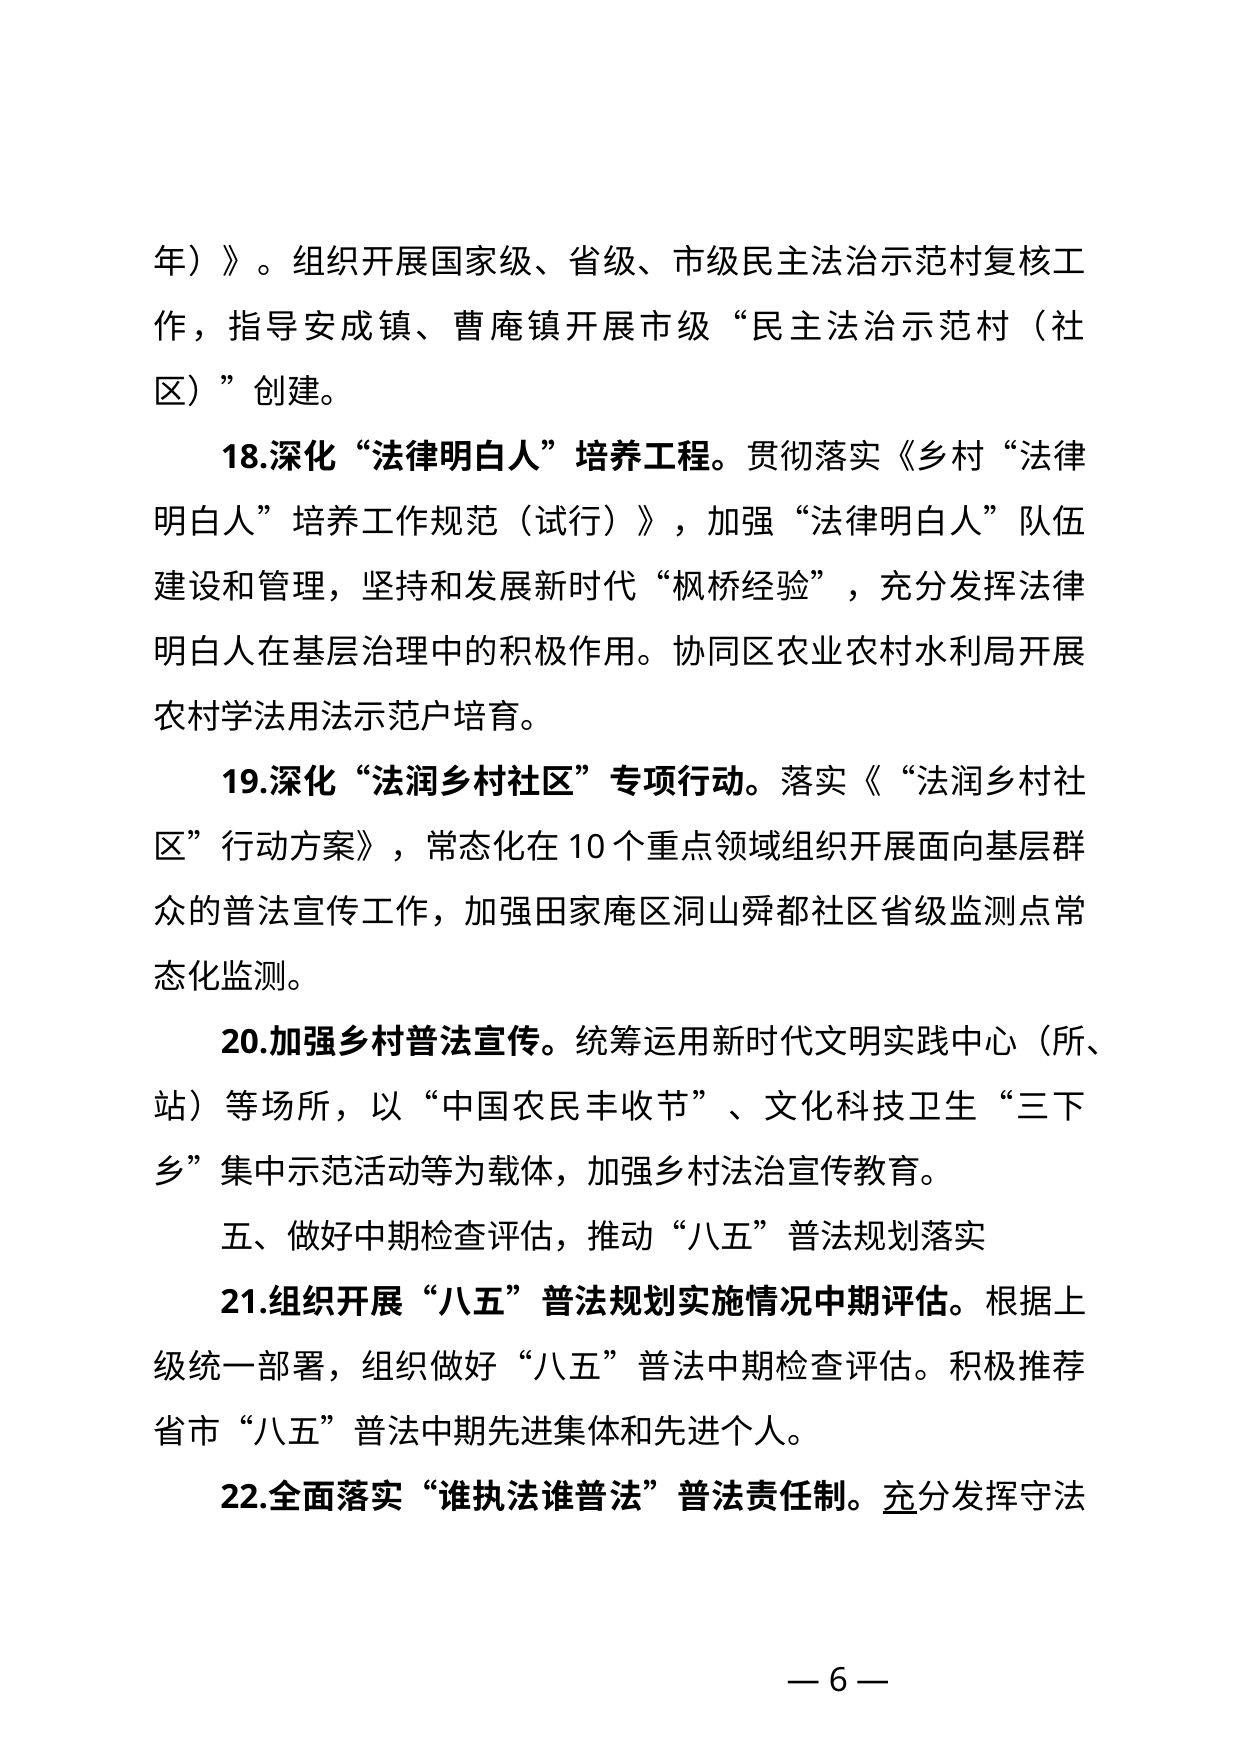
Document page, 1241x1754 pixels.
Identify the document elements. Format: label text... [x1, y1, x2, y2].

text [153, 1462, 1087, 1527]
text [153, 227, 1087, 422]
text 19.深化“法润乡村社区”专项行动。落实《“法润乡村社区”行动方案》，常态化在10个重点领域组织开展面向基层群众的普法宣传工作，加强田家庵区洞山舜都社区省级监测点常态化监测。 [153, 747, 1087, 1007]
text 21.组织开展“八五”普法规划实施情况中期评估。根据上级统一部署，组织做好“八五”普法中期检查评估。积极推荐省市“八五”普法中期先进集体和先进个人。 [153, 1267, 1087, 1462]
text 20.加强乡村普法宣传。统筹运用新时代文明实践中心（所、站）等场所，以“中国农民丰收节”、文化科技卫生“三下乡”集中示范活动等为载体，加强乡村法治宣传教育。 [153, 1007, 1087, 1202]
text 18.深化“法律明白人”培养工程。贯彻落实《乡村“法律明白人”培养工作规范（试行）》，加强“法律明白人”队伍建设和管理，坚持和发展新时代“枫桥经验”，充分发挥法律明白人在基层治理中的积极作用。协同区农业农村水利局开展农村学法用法示范户培育。 [153, 422, 1087, 747]
text 五、做好中期检查评估，推动“八五”普法规划落实 [153, 1202, 1087, 1267]
